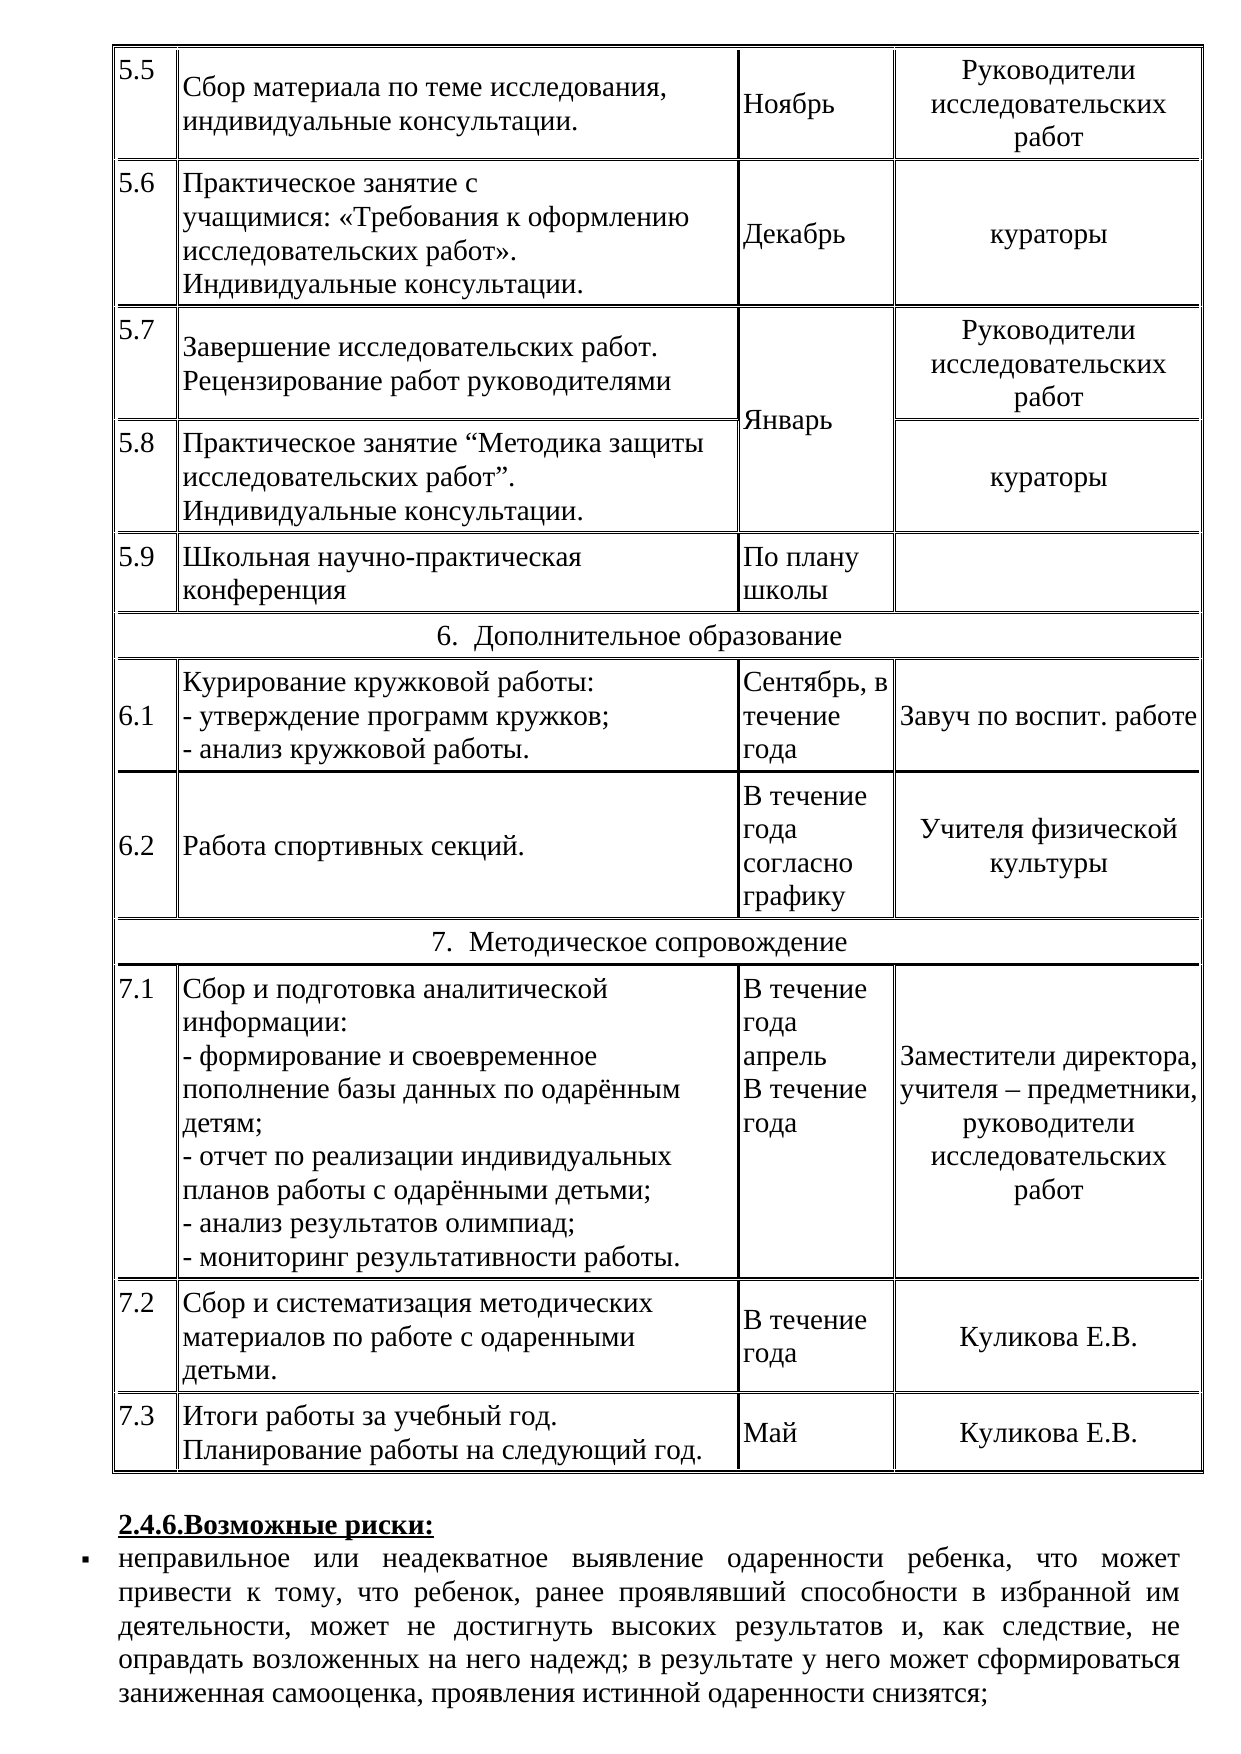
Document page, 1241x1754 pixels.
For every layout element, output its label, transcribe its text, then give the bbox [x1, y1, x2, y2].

table_cell Сбор материала по теме исследования, индивидуальные консультации. [178, 48, 738, 158]
table_cell Методическое сопровождение [114, 917, 1202, 963]
table_cell Курирование кружковой работы: - утверждение программ кружков; - анализ кружковой работы. [179, 660, 737, 770]
table_cell Руководители исследовательских работ [896, 304, 1201, 418]
table_cell 6.1 [114, 657, 177, 770]
table_cell 5.6 [114, 158, 177, 304]
table_cell Практическое занятие с учащимися: «Требования к оформлению исследовательских работ». Индивидуальные консультации. [179, 161, 737, 304]
table_cell В течение года [740, 1281, 893, 1391]
table_cell кураторы [895, 418, 1202, 531]
table_cell 6.2 [115, 770, 176, 917]
table_cell Учителя физической культуры [896, 770, 1201, 917]
table_cell Дополнительное образование [114, 611, 1202, 657]
table_cell Завершение исследовательских работ. Рецензирование работ руководителями [179, 308, 737, 418]
table_cell Май [738, 1394, 894, 1470]
table_cell Итоги работы за учебный год. Планирование работы на следующий год. [178, 1394, 738, 1470]
table_cell 5.7 [115, 304, 176, 418]
list неправильное или неадекватное выявление одаренности ребенка, что может привести к тому, что ребенок, ранее проявлявший способности в избранной им деятельности, может не достигнуть высоких результатов и, как следствие, не оправдать возложенных на него надежд; в результате у него может сформироваться заниженная самооценка, проявления истинной одаренности снизятся; [81, 1541, 1181, 1708]
table_cell Декабрь [740, 161, 893, 304]
table_cell 5.5 [115, 48, 177, 158]
table_cell Практическое занятие “Методика защиты исследовательских работ”. Индивидуальные консультации. [179, 421, 737, 531]
table_cell Заместители директора, учителя – предметники, руководители исследовательских работ [896, 963, 1202, 1277]
table_cell Сбор и подготовка аналитической информации: - формирование и своевременное пополнение базы данных по одарённым детям; - отчет по реализации индивидуальных планов работы с одарёнными детьми; - анализ результатов олимпиад; - мониторинг результативности работы. [179, 966, 737, 1277]
table_cell Сентябрь, в течение года [740, 660, 893, 770]
table_cell 7.3 [114, 1391, 177, 1470]
table_cell 7.1 [114, 963, 176, 1277]
table_cell По плану школы [740, 534, 893, 611]
table_cell Школьная научно-практическая конференция [179, 534, 737, 611]
table_cell Куликова Е.В. [895, 1391, 1202, 1470]
table_cell Сбор и систематизация методических материалов по работе с одаренными детьми. [179, 1281, 737, 1391]
table_cell Завуч по воспит. работе [895, 657, 1202, 770]
table_cell Январь [740, 308, 893, 531]
table_cell кураторы [895, 158, 1202, 304]
table_cell 7.2 [115, 1277, 176, 1391]
table_cell 5.9 [114, 531, 177, 611]
table_cell В течение года согласно графику [740, 773, 893, 917]
table_cell В течение года апрель В течение года [740, 966, 893, 1277]
table_cell [895, 531, 1202, 611]
text 2.4.6.Возможные риски: [118, 1507, 1181, 1541]
table_cell Руководители исследовательских работ [895, 48, 1201, 158]
table_cell Куликова Е.В. [896, 1277, 1201, 1391]
table_cell Работа спортивных секций. [179, 773, 737, 917]
table_cell Ноябрь [738, 48, 894, 158]
table_cell 5.8 [114, 418, 177, 531]
